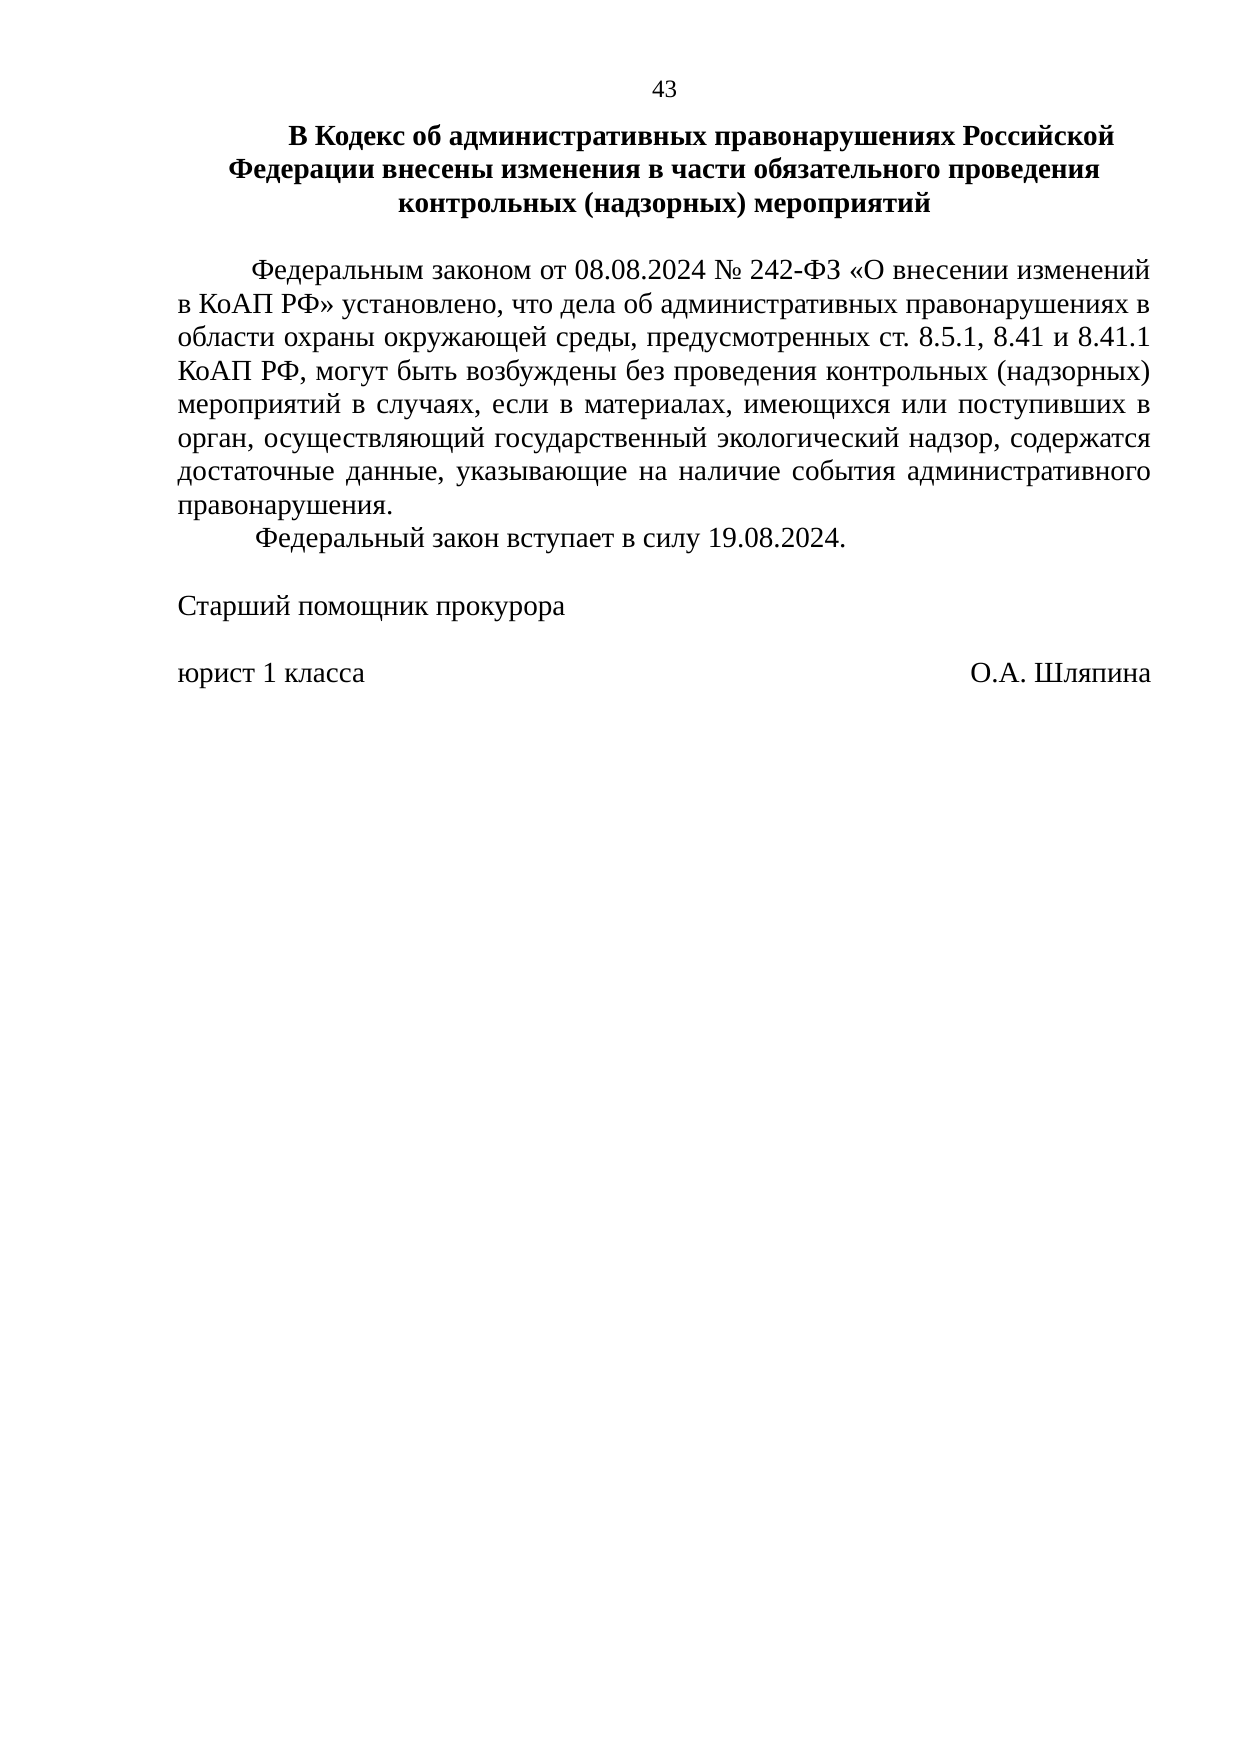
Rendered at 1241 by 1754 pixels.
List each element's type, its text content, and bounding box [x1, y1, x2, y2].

text Федеральным законом от 08.08.2024 № 242-ФЗ «О внесении изменений в КоАП РФ» установлено, что дела об административных правонарушениях в области охраны окружающей среды, предусмотренных ст. 8.5.1, 8.41 и 8.41.1 КоАП РФ, могут быть возбуждены без проведения контрольных (надзорных) мероприятий в случаях, если в материалах, имеющихся или поступивших в орган, осуществляющий государственный экологический надзор, содержатся достаточные данные, указывающие на наличие события административного правонарушения. [177, 252, 1152, 521]
text Старший помощник прокурора [177, 588, 1152, 621]
text юрист 1 класса О.А. Шляпина [177, 655, 1152, 688]
text Федеральный закон вступает в силу 19.08.2024. [181, 521, 1148, 554]
text В Кодекс об административных правонарушениях Российской Федерации внесены изменения в части обязательного проведения контрольных (надзорных) мероприятий [177, 118, 1152, 219]
